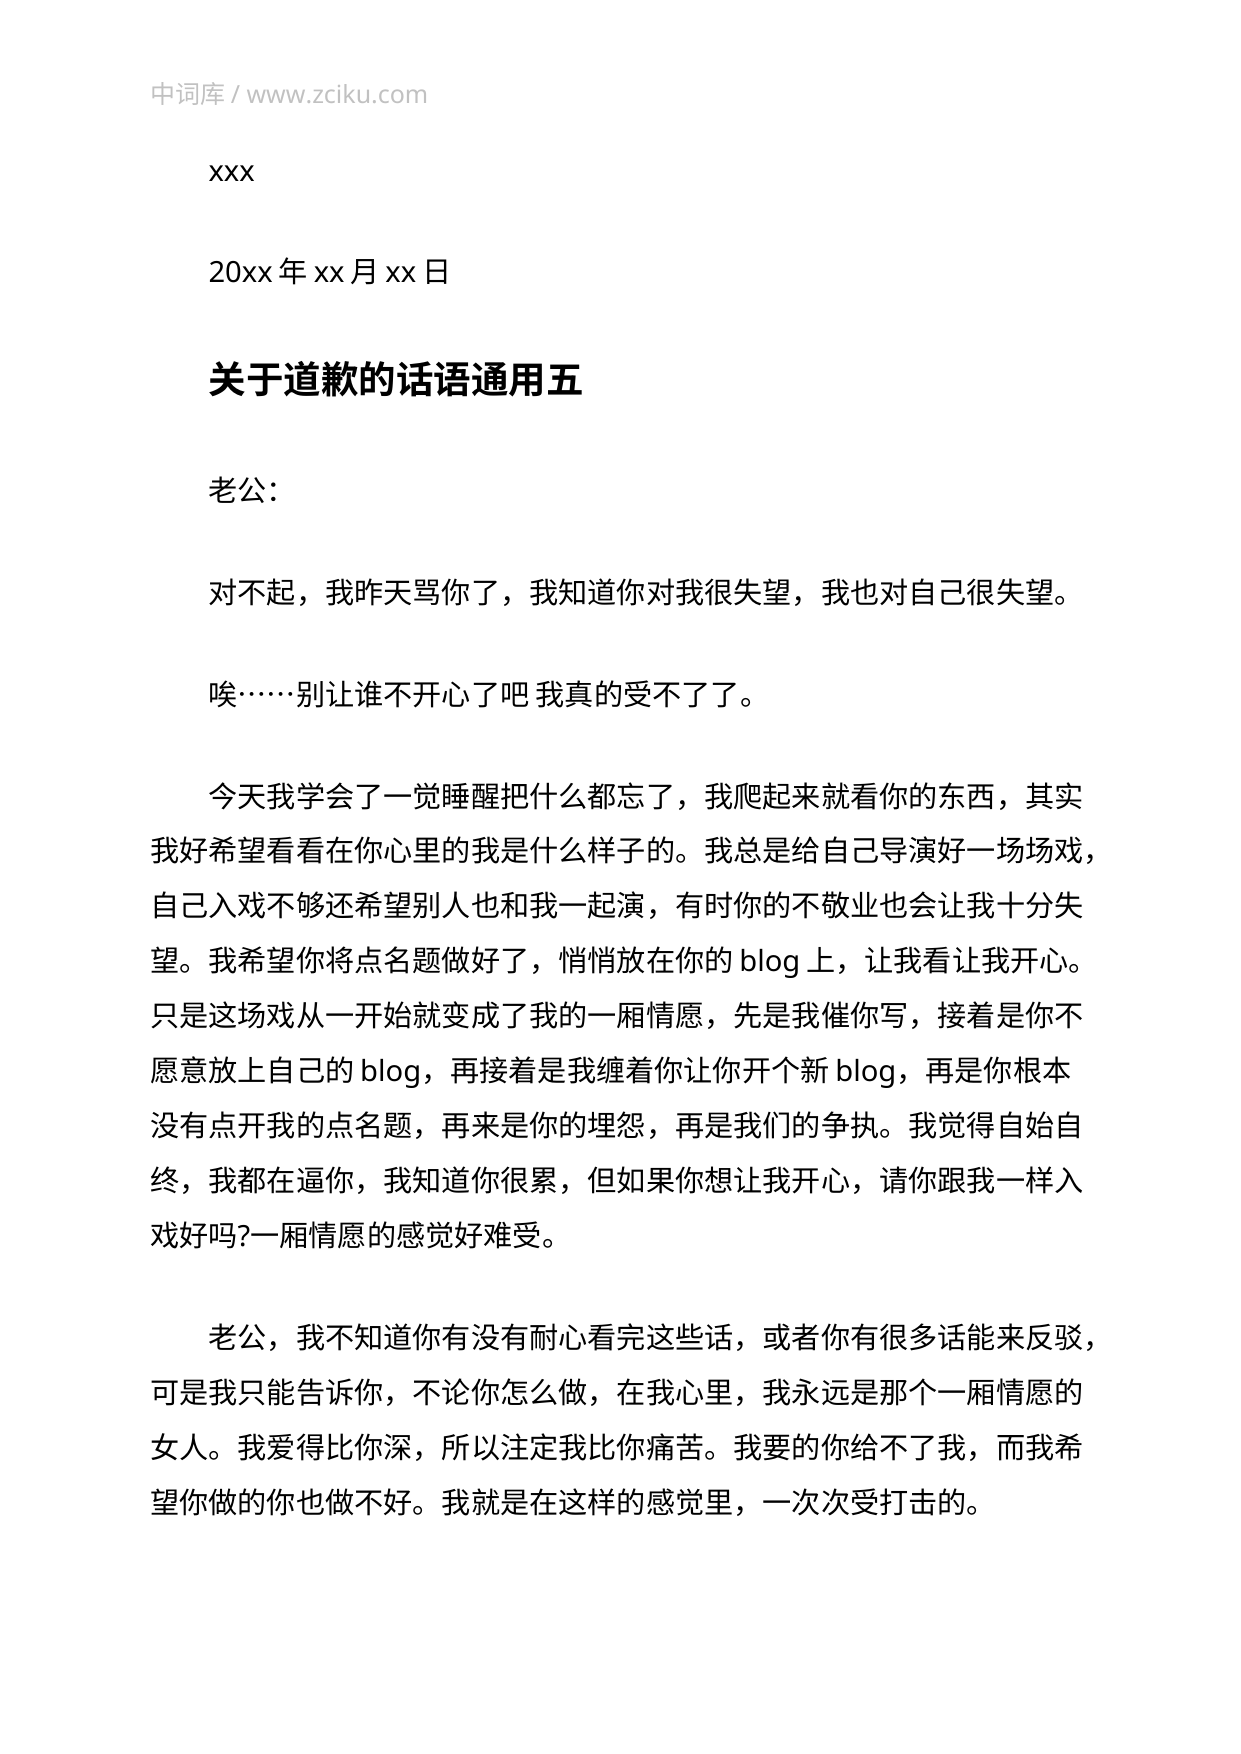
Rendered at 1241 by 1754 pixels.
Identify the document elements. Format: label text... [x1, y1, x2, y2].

text 对不起，我昨天骂你了，我知道你对我很失望，我也对自己很失望。 [150, 569, 1090, 612]
text 老公： [150, 468, 1090, 510]
text 老公，我不知道你有没有耐心看完这些话，或者你有很多话能来反驳，可是我只能告诉你，不论你怎么做，在我心里，我永远是那个一厢情愿的女人。我爱得比你深，所以注定我比你痛苦。我要的你给不了我，而我希望你做的你也做不好。我就是在这样的感觉里，一次次受打击的。 [150, 1314, 1090, 1521]
text 今天我学会了一觉睡醒把什么都忘了，我爬起来就看你的东西，其实我好希望看看在你心里的我是什么样子的。我总是给自己导演好一场场戏，自己入戏不够还希望别人也和我一起演，有时你的不敬业也会让我十分失望。我希望你将点名题做好了，悄悄放在你的blog上，让我看让我开心。只是这场戏从一开始就变成了我的一厢情愿，先是我催你写，接着是你不愿意放上自己的blog，再接着是我缠着你让你开个新blog，再是你根本没有点开我的点名题，再来是你的埋怨，再是我们的争执。我觉得自始自终，我都在逼你，我知道你很累，但如果你想让我开心，请你跟我一样入戏好吗?一厢情愿的感觉好难受。 [150, 773, 1090, 1255]
text xxx [150, 150, 1090, 190]
text 关于道歉的话语通用五 [150, 350, 1090, 405]
text 20xx年xx月xx日 [150, 248, 1090, 291]
text 唉……别让谁不开心了吧 我真的受不了了。 [150, 671, 1090, 714]
